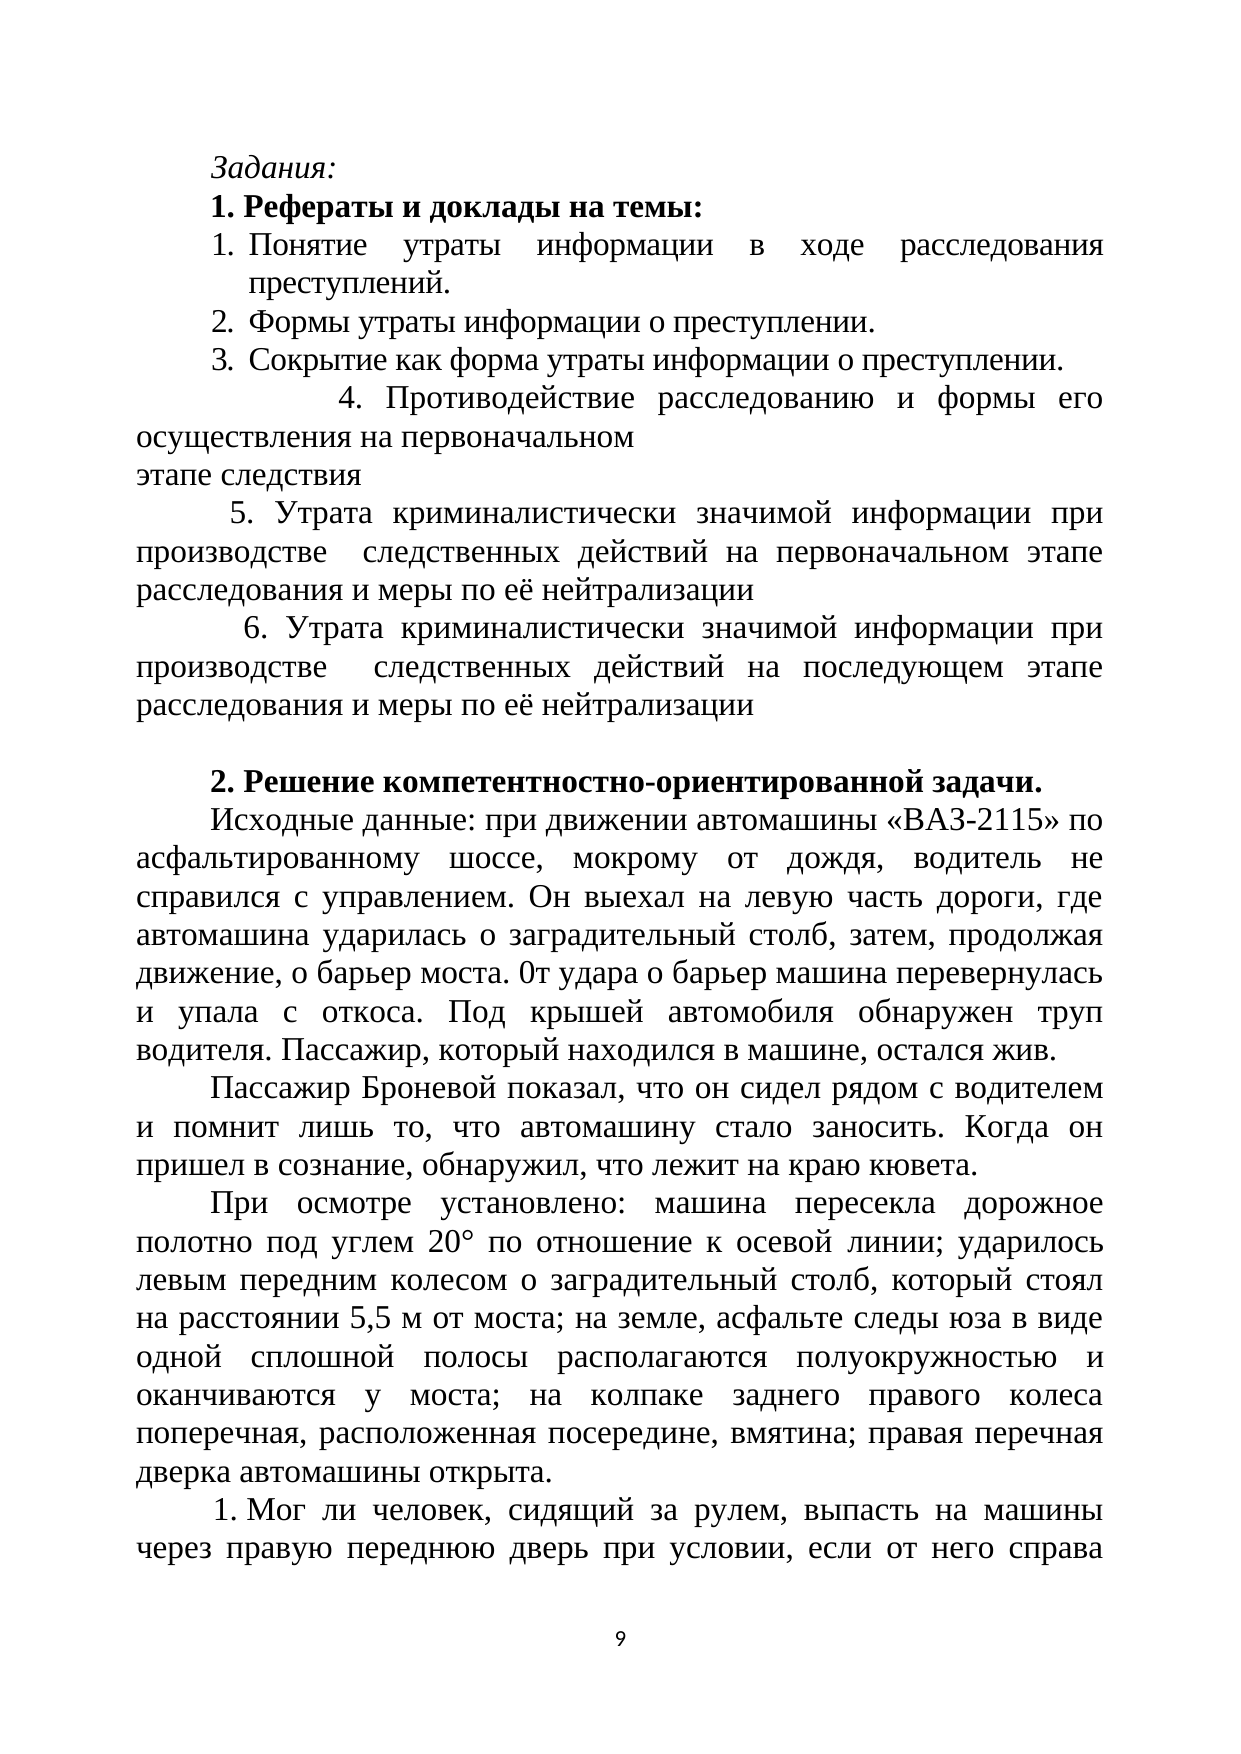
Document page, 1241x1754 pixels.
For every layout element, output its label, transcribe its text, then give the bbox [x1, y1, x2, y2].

text 2. Решение компетентностно-ориентированной задачи. [136, 761, 1104, 799]
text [136, 1489, 1104, 1566]
text 1. Рефераты и доклады на темы: [136, 186, 1104, 224]
text 5. Утрата криминалистически значимой информации при производстве следственных действий на первоначальном этапе расследования и меры по её нейтрализации [136, 493, 1104, 608]
text Исходные данные: при движении автомашины «ВАЗ-2115» по асфальтированному шоссе, мокрому от дождя, водитель не справился с управлением. Он выехал на левую часть дороги, где автомашина ударилась о заградительный столб, затем, продолжая движение, о барьер моста. 0т удара о барьер машина перевернулась и упала с откоса. Под крышей автомобиля обнаружен труп водителя. Пассажир, который находился в машине, остался жив. [136, 799, 1104, 1068]
list Формы утраты информации о преступлении. [211, 301, 1104, 339]
text этапе следствия [136, 454, 1104, 493]
text 6. Утрата криминалистически значимой информации при производстве следственных действий на последующем этапе расследования и меры по её нейтрализации [136, 608, 1104, 723]
text При осмотре установлено: машина пересекла дорожное полотно под углем 20° по отношение к осевой линии; ударилось левым передним колесом о заградительный столб, который стоял на расстоянии 5,5 м от моста; на земле, асфальте следы юза в виде одной сплошной полосы располагаются полуокружностью и оканчиваются у моста; на колпаке заднего правого колеса поперечная, расположенная посередине, вмятина; правая перечная дверка автомашины открыта. [136, 1183, 1104, 1489]
list Понятие утраты информации в ходе расследования преступлений. [211, 224, 1104, 301]
text 4. Противодействие расследованию и формы его осуществления на первоначальном [136, 378, 1104, 454]
list Сокрытие как форма утраты информации о преступлении. [211, 339, 1104, 378]
text Задания: [136, 148, 1104, 186]
text Пассажир Броневой показал, что он сидел рядом с водителем и помнит лишь то, что автомашину стало заносить. Когда он пришел в сознание, обнаружил, что лежит на краю кювета. [136, 1068, 1104, 1183]
